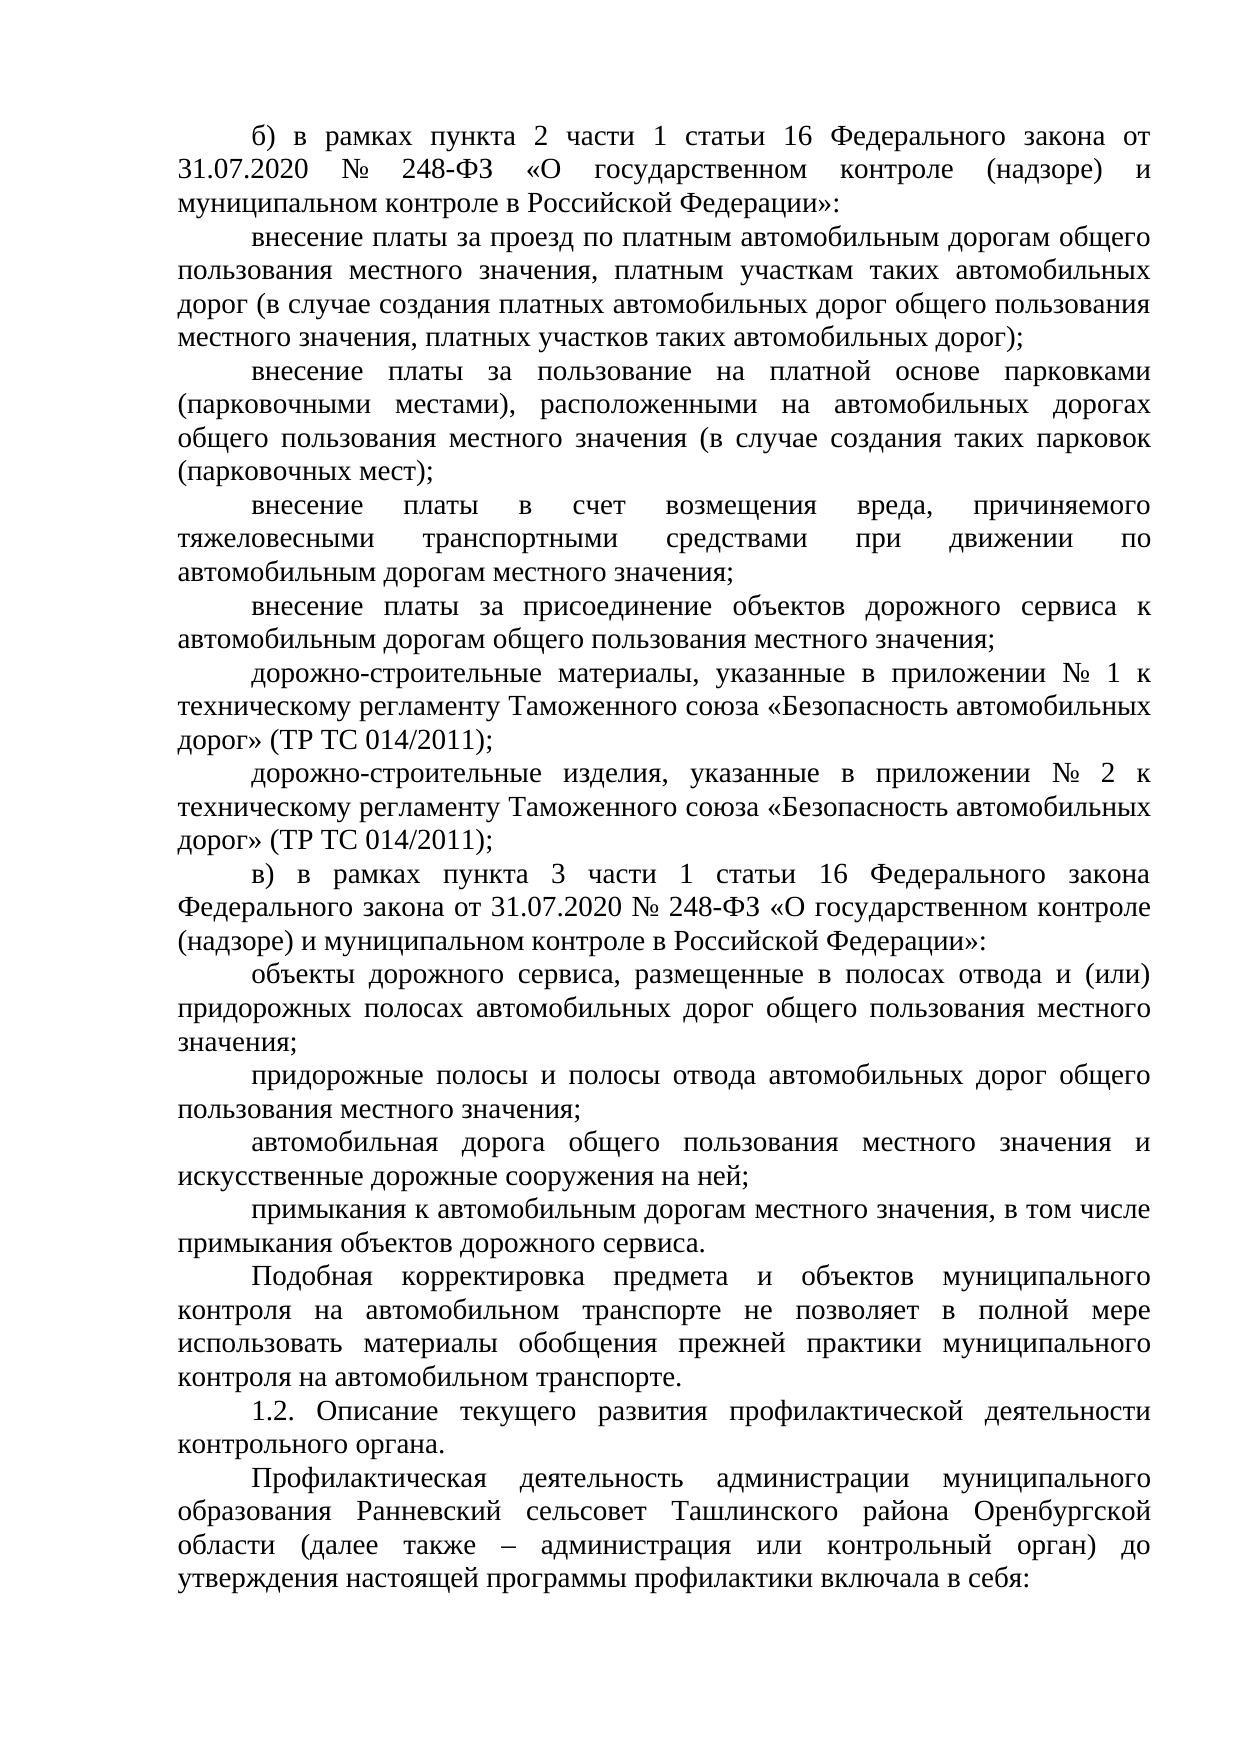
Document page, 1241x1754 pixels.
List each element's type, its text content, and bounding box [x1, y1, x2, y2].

text 1.2. Описание текущего развития профилактической деятельности контрольного органа. [177, 1393, 1152, 1460]
text Подобная корректировка предмета и объектов муниципального контроля на автомобильном транспорте не позволяет в полной мере использовать материалы обобщения прежней практики муниципального контроля на автомобильном транспорте. [177, 1258, 1152, 1393]
text дорожно-строительные материалы, указанные в приложении № 1 к техническому регламенту Таможенного союза «Безопасность автомобильных дорог» (ТР ТС 014/2011); [177, 655, 1152, 755]
text примыкания к автомобильным дорогам местного значения, в том числе примыкания объектов дорожного сервиса. [177, 1191, 1152, 1258]
text внесение платы в счет возмещения вреда, причиняемого тяжеловесными транспортными средствами при движении по автомобильным дорогам местного значения; [177, 487, 1152, 588]
text объекты дорожного сервиса, размещенные в полосах отвода и (или) придорожных полосах автомобильных дорог общего пользования местного значения; [177, 957, 1152, 1057]
text придорожные полосы и полосы отвода автомобильных дорог общего пользования местного значения; [177, 1057, 1152, 1124]
text внесение платы за присоединение объектов дорожного сервиса к автомобильным дорогам общего пользования местного значения; [177, 588, 1152, 655]
text внесение платы за проезд по платным автомобильным дорогам общего пользования местного значения, платным участкам таких автомобильных дорог (в случае создания платных автомобильных дорог общего пользования местного значения, платных участков таких автомобильных дорог); [177, 219, 1152, 353]
text Профилактическая деятельность администрации муниципального образования Ранневский сельсовет Ташлинского района Оренбургской области (далее также – администрация или контрольный орган) до утверждения настоящей программы профилактики включала в себя: [177, 1460, 1152, 1594]
text б) в рамках пункта 2 части 1 статьи 16 Федерального закона от 31.07.2020 № 248-ФЗ «О государственном контроле (надзоре) и муниципальном контроле в Российской Федерации»: [177, 118, 1152, 219]
text в) в рамках пункта 3 части 1 статьи 16 Федерального закона Федерального закона от 31.07.2020 № 248-ФЗ «О государственном контроле (надзоре) и муниципальном контроле в Российской Федерации»: [177, 856, 1152, 957]
text автомобильная дорога общего пользования местного значения и искусственные дорожные сооружения на ней; [177, 1124, 1152, 1191]
text дорожно-строительные изделия, указанные в приложении № 2 к техническому регламенту Таможенного союза «Безопасность автомобильных дорог» (ТР ТС 014/2011); [177, 755, 1152, 856]
text внесение платы за пользование на платной основе парковками (парковочными местами), расположенными на автомобильных дорогах общего пользования местного значения (в случае создания таких парковок (парковочных мест); [177, 353, 1152, 487]
